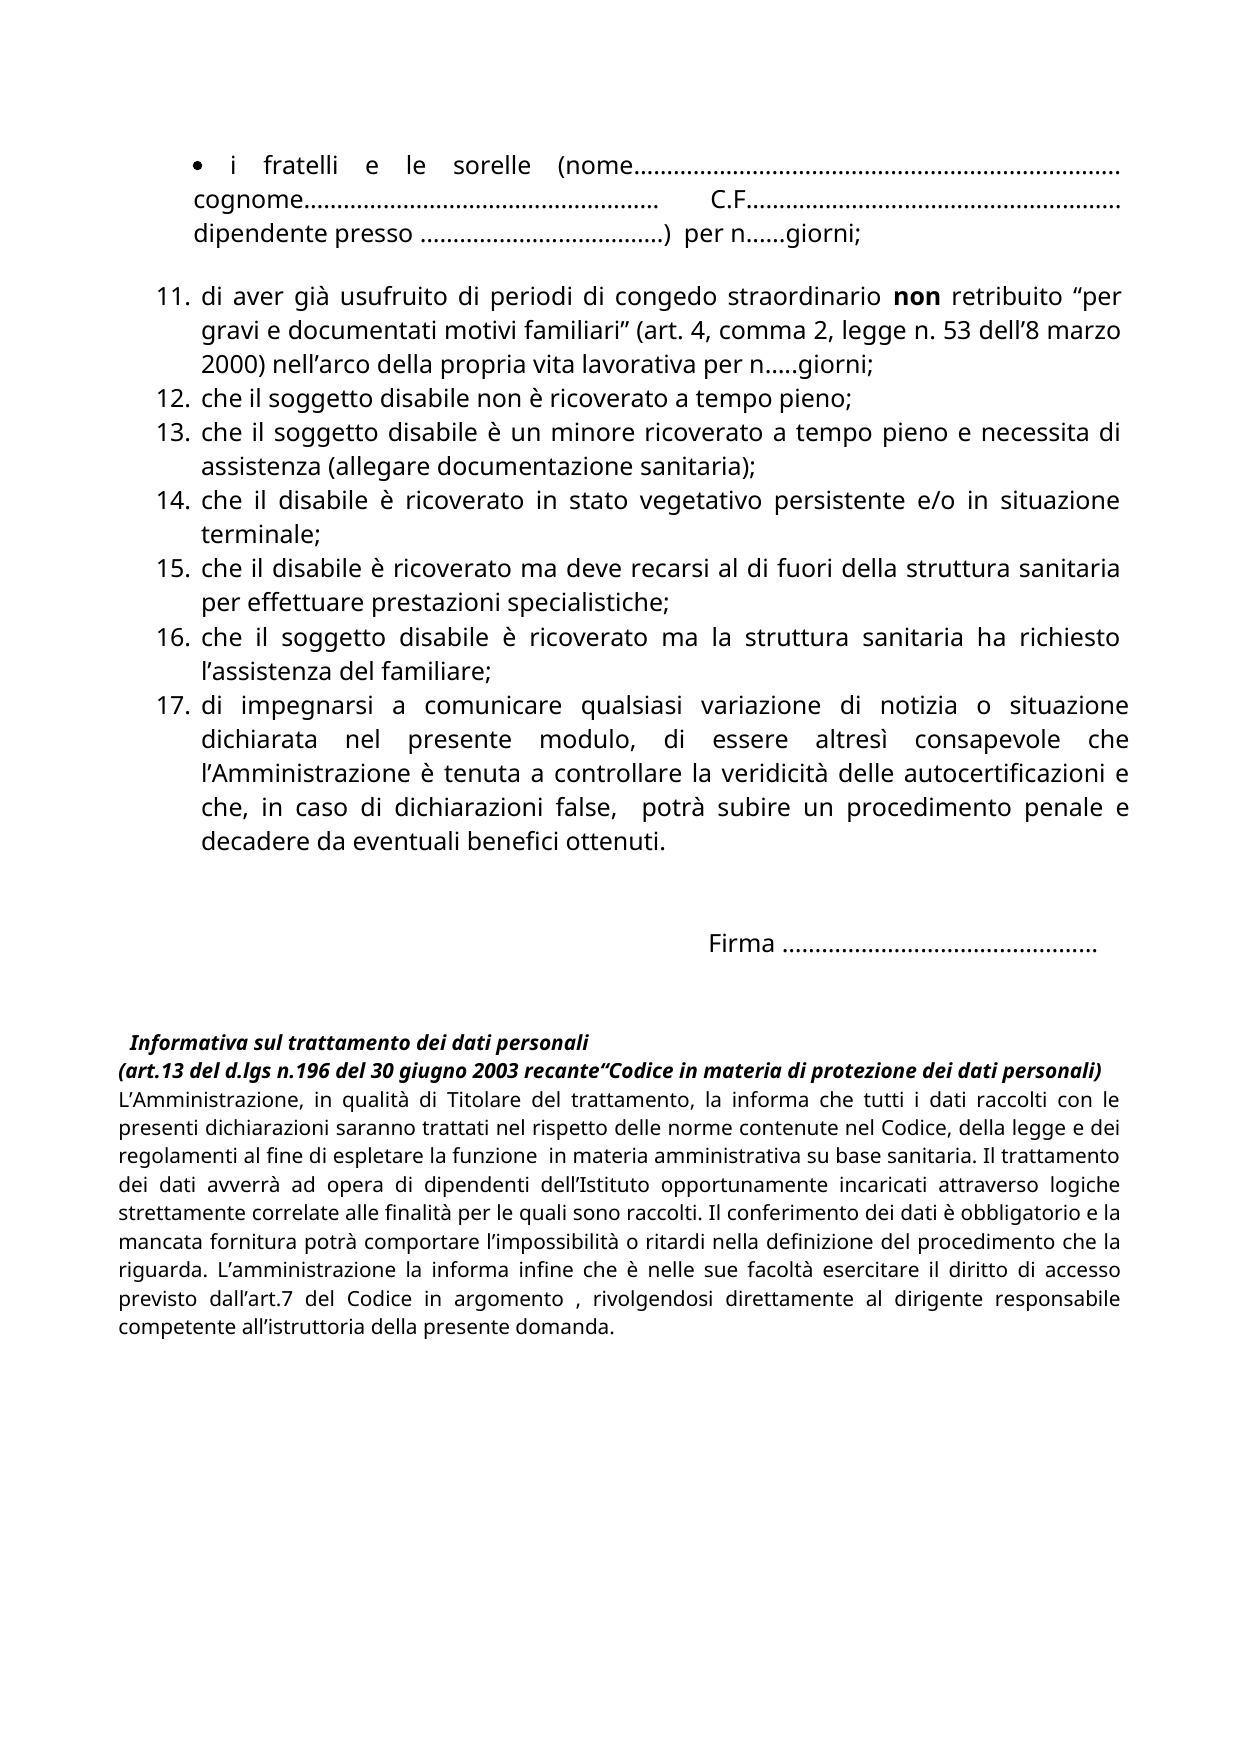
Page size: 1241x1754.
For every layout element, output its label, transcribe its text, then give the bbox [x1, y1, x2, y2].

list che il disabile è ricoverato ma deve recarsi al di fuori della struttura sanitaria per effettuare prestazioni specialistiche; [156, 551, 1122, 619]
list che il disabile è ricoverato in stato vegetativo persistente e/o in situazione terminale; [156, 483, 1122, 551]
text Informativa sul trattamento dei dati personali [118, 1028, 1122, 1056]
list che il soggetto disabile è un minore ricoverato a tempo pieno e necessita di assistenza (allegare documentazione sanitaria); [156, 415, 1122, 483]
list che il soggetto disabile non è ricoverato a tempo pieno; [156, 381, 1122, 415]
list che il soggetto disabile è ricoverato ma la struttura sanitaria ha richiesto l’assistenza del familiare; [156, 619, 1122, 687]
list di impegnarsi a comunicare qualsiasi variazione di notizia o situazione dichiarata nel presente modulo, di essere altresì consapevole che l’Amministrazione è tenuta a controllare la veridicità delle autocertificazioni e che, in caso di dichiarazioni false, potrà subire un procedimento penale e decadere da eventuali benefici ottenuti. [156, 687, 1131, 858]
text Firma ………………………………………… [634, 926, 1122, 960]
text L’Amministrazione, in qualità di Titolare del trattamento, la informa che tutti i dati raccolti con le presenti dichiarazioni saranno trattati nel rispetto delle norme contenute nel Codice, della legge e dei regolamenti al fine di espletare la funzione in materia amministrativa su base sanitaria. Il trattamento dei dati avverrà ad opera di dipendenti dell’Istituto opportunamente incaricati attraverso logiche strettamente correlate alle finalità per le quali sono raccolti. Il conferimento dei dati è obbligatorio e la mancata fornitura potrà comportare l’impossibilità o ritardi nella definizione del procedimento che la riguarda. L’amministrazione la informa infine che è nelle sue facoltà esercitare il diritto di accesso previsto dall’art.7 del Codice in argomento , rivolgendosi direttamente al dirigente responsabile competente all’istruttoria della presente domanda. [118, 1085, 1122, 1341]
list di aver già usufruito di periodi di congedo straordinario non retribuito “per gravi e documentati motivi familiari” (art. 4, comma 2, legge n. 53 dell’8 marzo 2000) nell’arco della propria vita lavorativa per n…..giorni; [156, 278, 1122, 381]
text (art.13 del d.lgs n.196 del 30 giugno 2003 recante“Codice in materia di protezione dei dati personali) [118, 1056, 1122, 1085]
text i fratelli e le sorelle (nome……………………………………………………………….. cognome……………………………………………… C.F………………………………………………... dipendente presso ……………………………….) per n..….giorni; [193, 148, 1122, 250]
